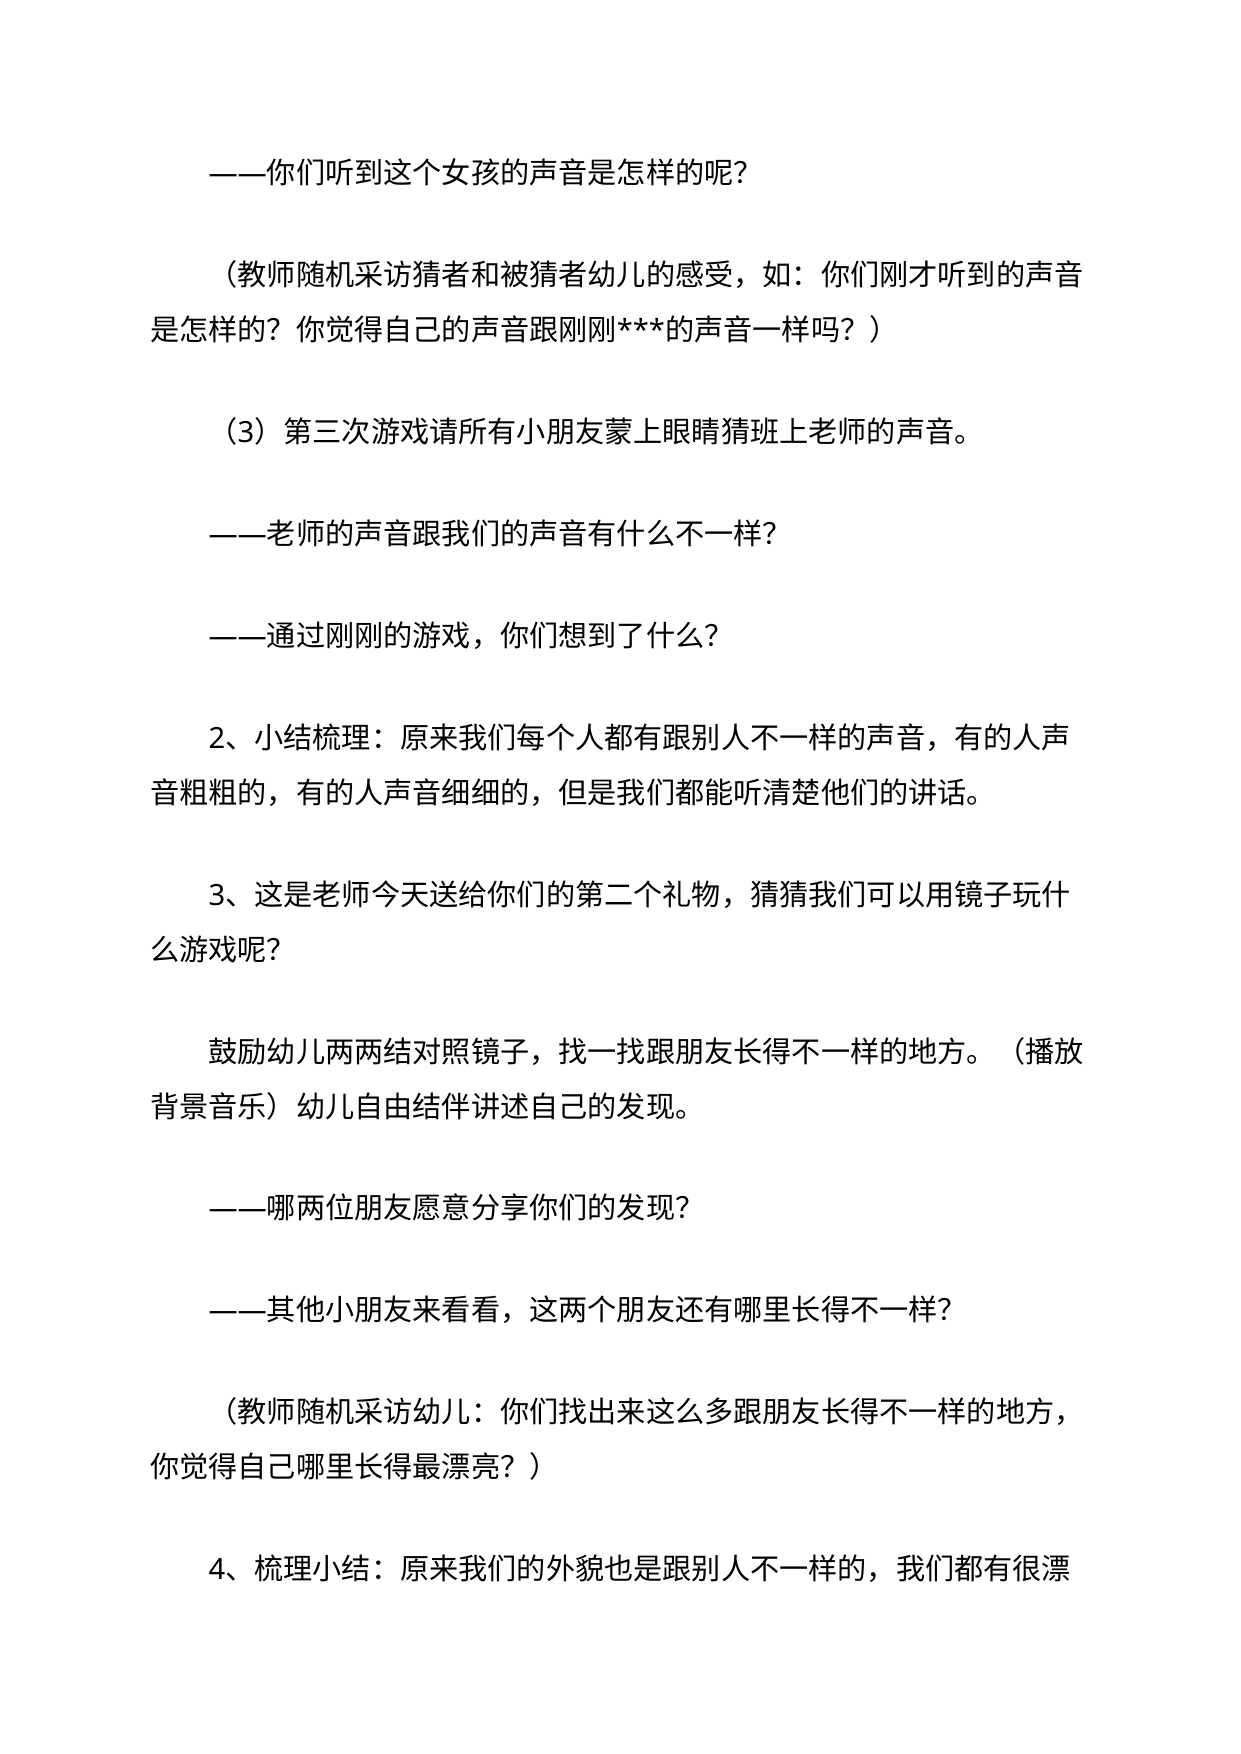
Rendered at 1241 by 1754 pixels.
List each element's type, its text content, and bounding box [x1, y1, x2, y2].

text ——你们听到这个女孩的声音是怎样的呢？ [150, 150, 1090, 192]
text ——老师的声音跟我们的声音有什么不一样？ [150, 511, 1090, 553]
text 3、这是老师今天送给你们的第二个礼物，猜猜我们可以用镜子玩什么游戏呢？ [150, 872, 1090, 969]
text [150, 1546, 1090, 1588]
text （教师随机采访幼儿：你们找出来这么多跟朋友长得不一样的地方，你觉得自己哪里长得最漂亮？） [150, 1389, 1090, 1486]
text （3）第三次游戏请所有小朋友蒙上眼睛猜班上老师的声音。 [150, 409, 1090, 451]
text ——哪两位朋友愿意分享你们的发现？ [150, 1185, 1090, 1227]
text （教师随机采访猜者和被猜者幼儿的感受，如：你们刚才听到的声音是怎样的？你觉得自己的声音跟刚刚***的声音一样吗？） [150, 252, 1090, 349]
text 2、小结梳理：原来我们每个人都有跟别人不一样的声音，有的人声音粗粗的，有的人声音细细的，但是我们都能听清楚他们的讲话。 [150, 715, 1090, 812]
text ——其他小朋友来看看，这两个朋友还有哪里长得不一样？ [150, 1287, 1090, 1329]
text 鼓励幼儿两两结对照镜子，找一找跟朋友长得不一样的地方。（播放背景音乐）幼儿自由结伴讲述自己的发现。 [150, 1028, 1090, 1126]
text ——通过刚刚的游戏，你们想到了什么？ [150, 613, 1090, 655]
